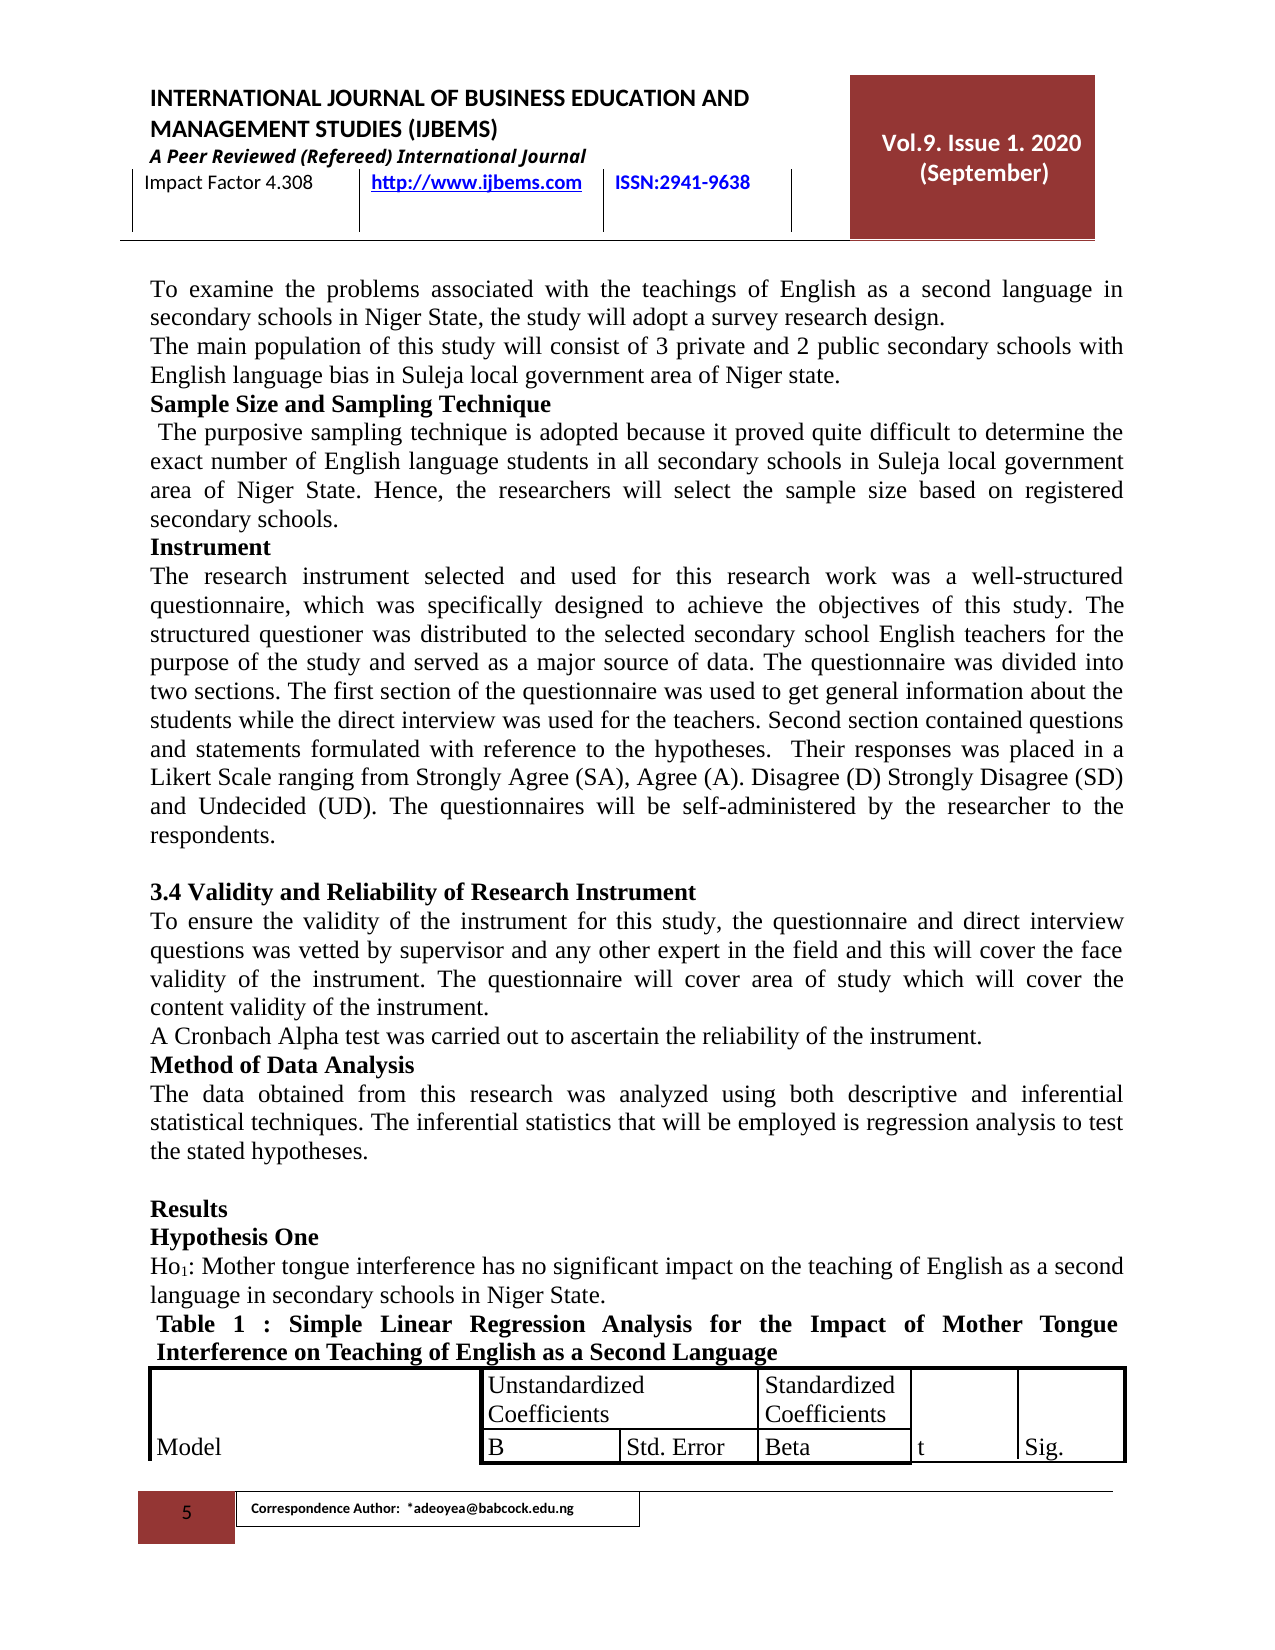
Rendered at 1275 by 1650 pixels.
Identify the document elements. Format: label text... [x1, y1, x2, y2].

text The research instrument selected and used for this research work was a well-structured questionnaire, which was specifically designed to achieve the objectives of this study. The structured questioner was distributed to the selected secondary school English teachers for the purpose of the study and served as a major source of data. The questionnaire was divided into two sections. The first section of the questionnaire was used to get general information about the students while the direct interview was used for the teachers. Second section contained questions and statements formulated with reference to the hypotheses. Their responses was placed in a Likert Scale ranging from Strongly Agree (SA), Agree (A). Disagree (D) Strongly Disagree (SD) and Undecided (UD). The questionnaires will be self-administered by the researcher to the respondents. [150, 561, 1125, 849]
text The purposive sampling technique is adopted because it proved quite difficult to determine the exact number of English language students in all secondary schools in Suleja local government area of Niger State. Hence, the researchers will select the sample size based on registered secondary schools. [150, 417, 1125, 532]
text A Cronbach Alpha test was carried out to ascertain the reliability of the instrument. [150, 1021, 1125, 1050]
text The main population of this study will consist of 3 private and 2 public secondary schools with English language bias in Suleja local government area of Niger state. [150, 331, 1125, 389]
text To ensure the validity of the instrument for this study, the questionnaire and direct interview questions was vetted by supervisor and any other expert in the field and this will cover the face validity of the instrument. The questionnaire will cover area of study which will cover the content validity of the instrument. [150, 906, 1125, 1021]
text To examine the problems associated with the teachings of English as a second language in secondary schools in Niger State, the study will adopt a survey research design. [150, 274, 1125, 331]
table_cell Unstandardized Coefficients [484, 1370, 757, 1428]
table_cell Std. Error [621, 1430, 757, 1461]
text Hypothesis One [150, 1222, 1125, 1251]
text 3.4 Validity and Reliability of Research Instrument [150, 877, 1125, 906]
table_cell t [912, 1370, 1018, 1461]
table_cell Sig. [1018, 1370, 1123, 1461]
text The data obtained from this research was analyzed using both descriptive and inferential statistical techniques. The inferential statistics that will be employed is regression analysis to test the stated hypotheses. [150, 1079, 1125, 1165]
table_cell B [484, 1430, 619, 1461]
table_header Table 1 : Simple Linear Regression Analysis for the Impact of Mother Tongue Interference on Teaching of English as a Second Language [150, 1309, 1125, 1366]
table_cell Model [152, 1370, 479, 1461]
table_cell Standardized Coefficients [759, 1370, 910, 1428]
text Instrument [150, 532, 1125, 561]
text Results [150, 1194, 1125, 1222]
table_cell Beta [759, 1430, 910, 1461]
text Ho1: Mother tongue interference has no significant impact on the teaching of English as a second language in secondary schools in Niger State. [150, 1251, 1125, 1309]
text Sample Size and Sampling Technique [150, 389, 1125, 417]
text Method of Data Analysis [150, 1050, 1125, 1079]
